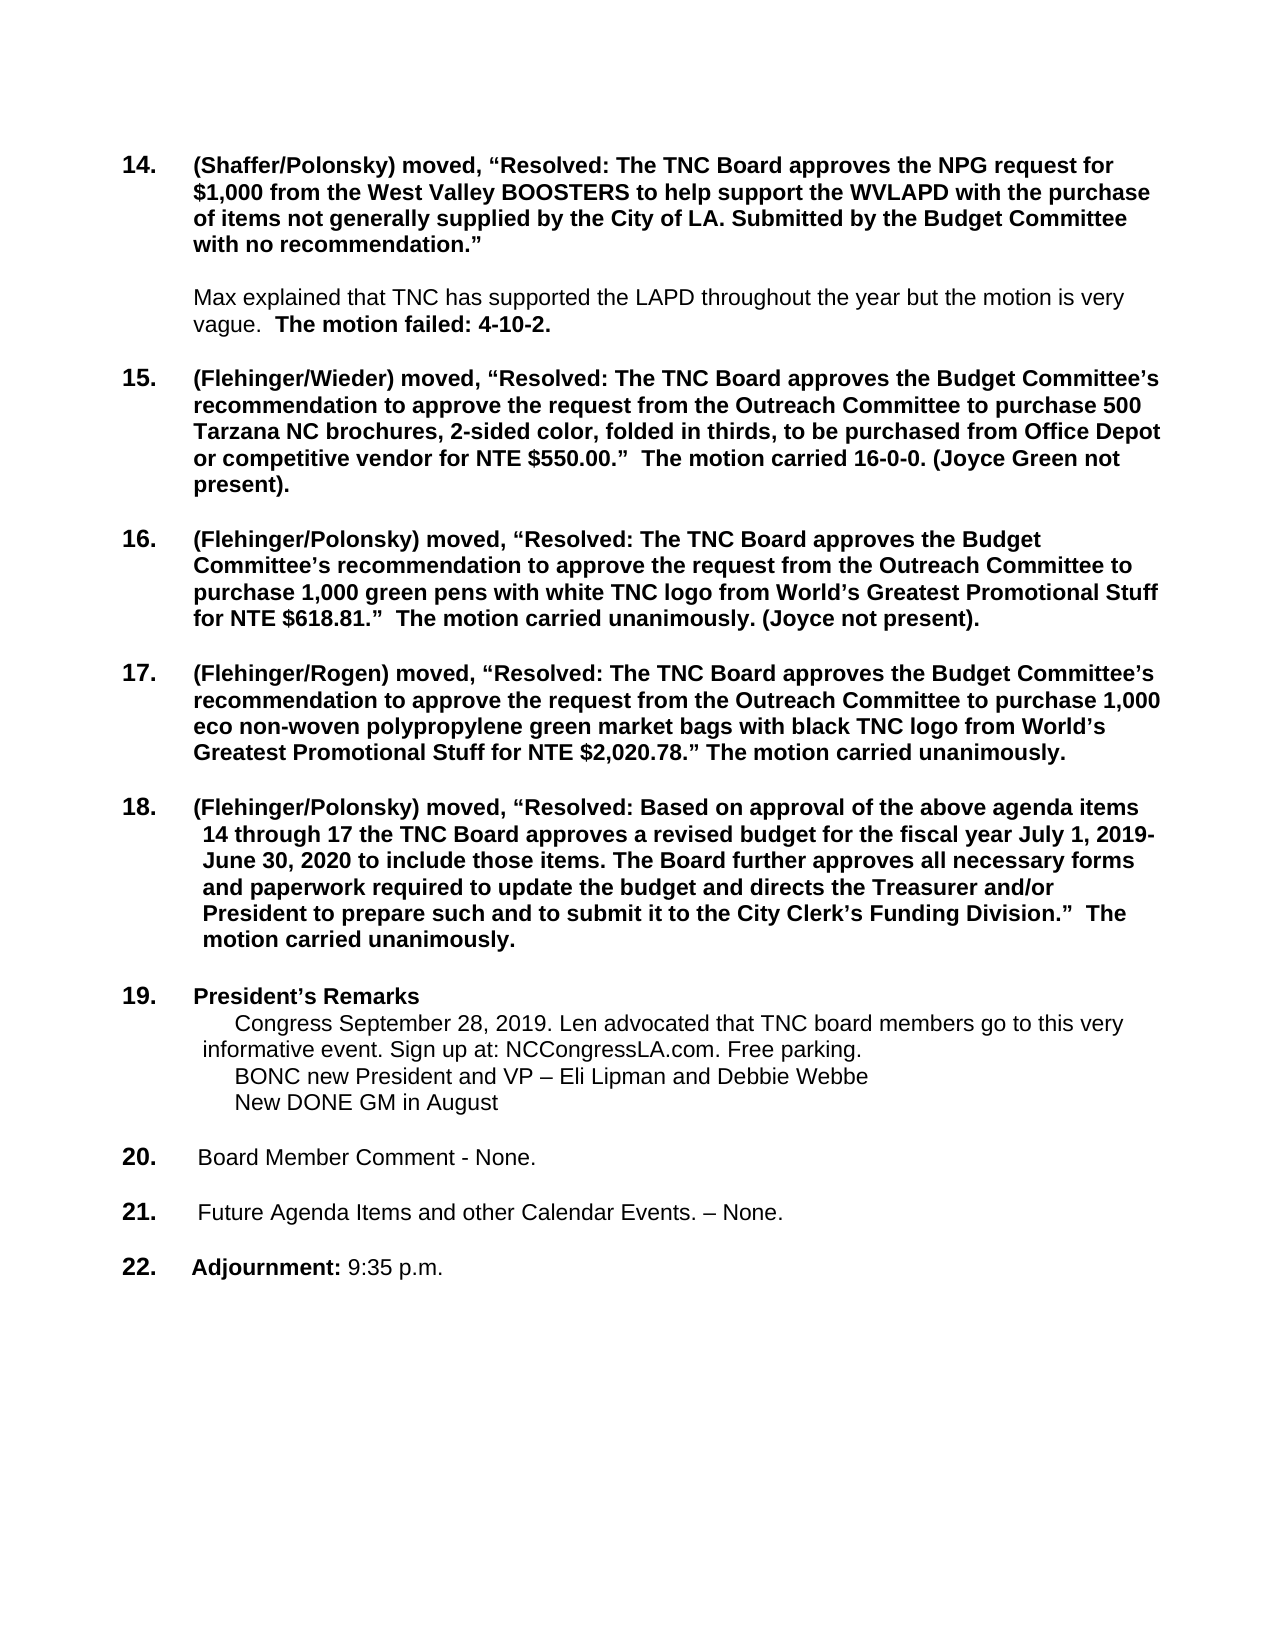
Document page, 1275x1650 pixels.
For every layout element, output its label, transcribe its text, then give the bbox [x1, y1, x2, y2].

text Max explained that TNC has supported the LAPD throughout the year but the motion is very vague. The motion failed: 4-10-2. [193, 284, 1162, 337]
list Future Agenda Items and other Calendar Events. – None. [122, 1197, 1162, 1226]
list (Flehinger/Rogen) moved, “Resolved: The TNC Board approves the Budget Committee’s recommendation to approve the request from the Outreach Committee to purchase 1,000 eco non-woven polypropylene green market bags with black TNC logo from World’s Greatest Promotional Stuff for NTE $2,020.78.” The motion carried unanimously. [122, 658, 1162, 766]
list New DONE GM in August [202, 1089, 1162, 1116]
list (Flehinger/Polonsky) moved, “Resolved: The TNC Board approves the Budget Committee’s recommendation to approve the request from the Outreach Committee to purchase 1,000 green pens with white TNC logo from World’s Greatest Promotional Stuff for NTE $618.81.” The motion carried unanimously. (Joyce not present). [122, 524, 1162, 632]
list Congress September 28, 2019. Len advocated that TNC board members go to this very informative event. Sign up at: NCCongressLA.com. Free parking. [202, 1010, 1162, 1063]
list (Flehinger/Wieder) moved, “Resolved: The TNC Board approves the Budget Committee’s recommendation to approve the request from the Outreach Committee to purchase 500 Tarzana NC brochures, 2-sided color, folded in thirds, to be purchased from Office Depot or competitive vendor for NTE $550.00.” The motion carried 16-0-0. (Joyce Green not present). [122, 363, 1162, 497]
list President’s Remarks [122, 981, 1162, 1010]
list (Shaffer/Polonsky) moved, “Resolved: The TNC Board approves the NPG request for $1,000 from the West Valley BOOSTERS to help support the WVLAPD with the purchase of items not generally supplied by the City of LA. Submitted by the Budget Committee with no recommendation.” [122, 150, 1162, 258]
list BONC new President and VP – Eli Lipman and Debbie Webbe [202, 1063, 1162, 1089]
list Adjournment: 9:35 p.m. [122, 1252, 1162, 1281]
list Board Member Comment - None. [122, 1142, 1162, 1171]
list (Flehinger/Polonsky) moved, “Resolved: Based on approval of the above agenda items 14 through 17 the TNC Board approves a revised budget for the fiscal year July 1, 2019-June 30, 2020 to include those items. The Board further approves all necessary forms and paperwork required to update the budget and directs the Treasurer and/or President to prepare such and to submit it to the City Clerk’s Funding Division.” The motion carried unanimously. [122, 792, 1162, 953]
